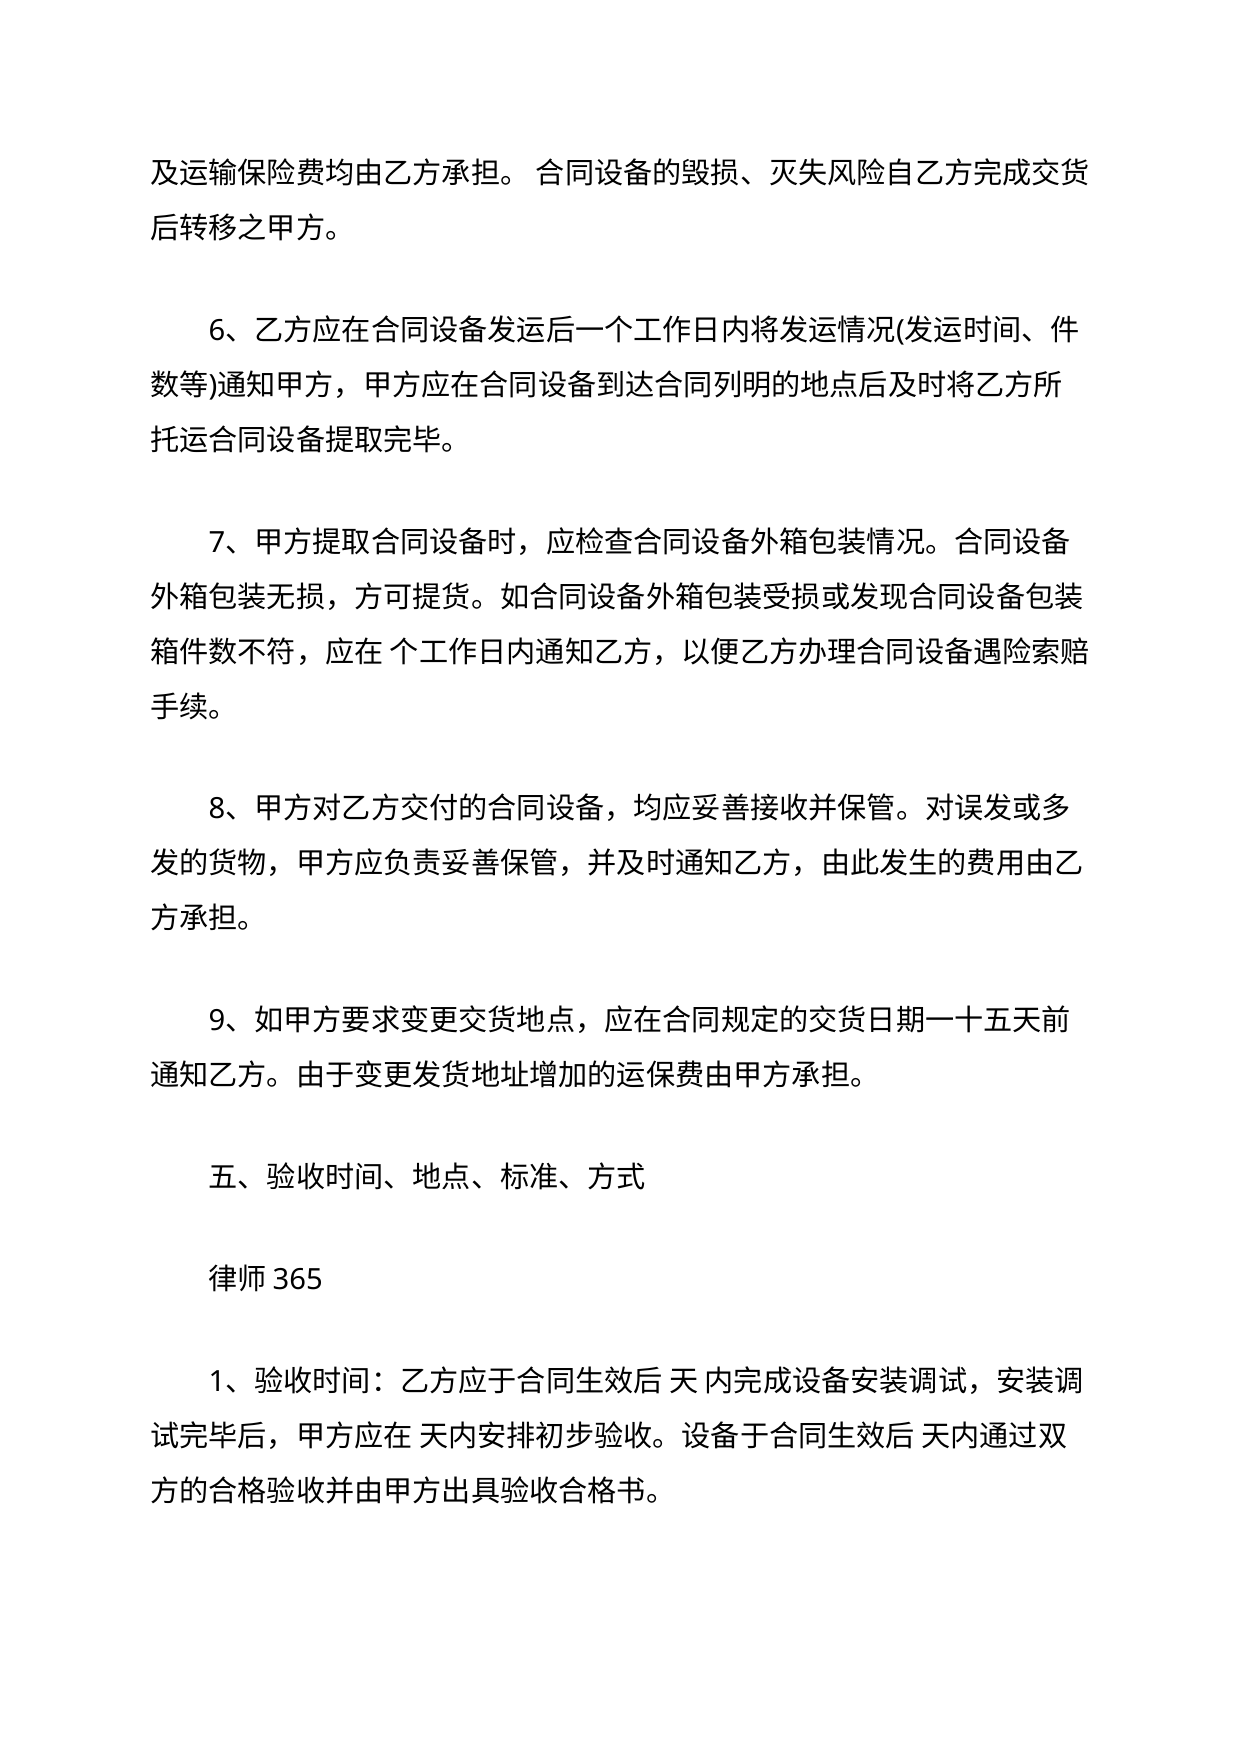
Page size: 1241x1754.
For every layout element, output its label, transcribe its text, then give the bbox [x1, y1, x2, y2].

text 6、乙方应在合同设备发运后一个工作日内将发运情况(发运时间、件数等)通知甲方，甲方应在合同设备到达合同列明的地点后及时将乙方所托运合同设备提取完毕。 [150, 307, 1090, 459]
text 7、甲方提取合同设备时，应检查合同设备外箱包装情况。合同设备外箱包装无损，方可提货。如合同设备外箱包装受损或发现合同设备包装箱件数不符，应在 个工作日内通知乙方，以便乙方办理合同设备遇险索赔手续。 [150, 518, 1090, 726]
text 8、甲方对乙方交付的合同设备，均应妥善接收并保管。对误发或多发的货物，甲方应负责妥善保管，并及时通知乙方，由此发生的费用由乙方承担。 [150, 785, 1090, 937]
text 1、验收时间：乙方应于合同生效后 天 内完成设备安装调试，安装调试完毕后，甲方应在 天内安排初步验收。设备于合同生效后 天内通过双方的合格验收并由甲方出具验收合格书。 [150, 1357, 1090, 1509]
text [150, 150, 1090, 247]
text 五、验收时间、地点、标准、方式 [150, 1153, 1090, 1196]
text 律师365 [150, 1255, 1090, 1298]
text 9、如甲方要求变更交货地点，应在合同规定的交货日期一十五天前通知乙方。由于变更发货地址增加的运保费由甲方承担。 [150, 997, 1090, 1094]
